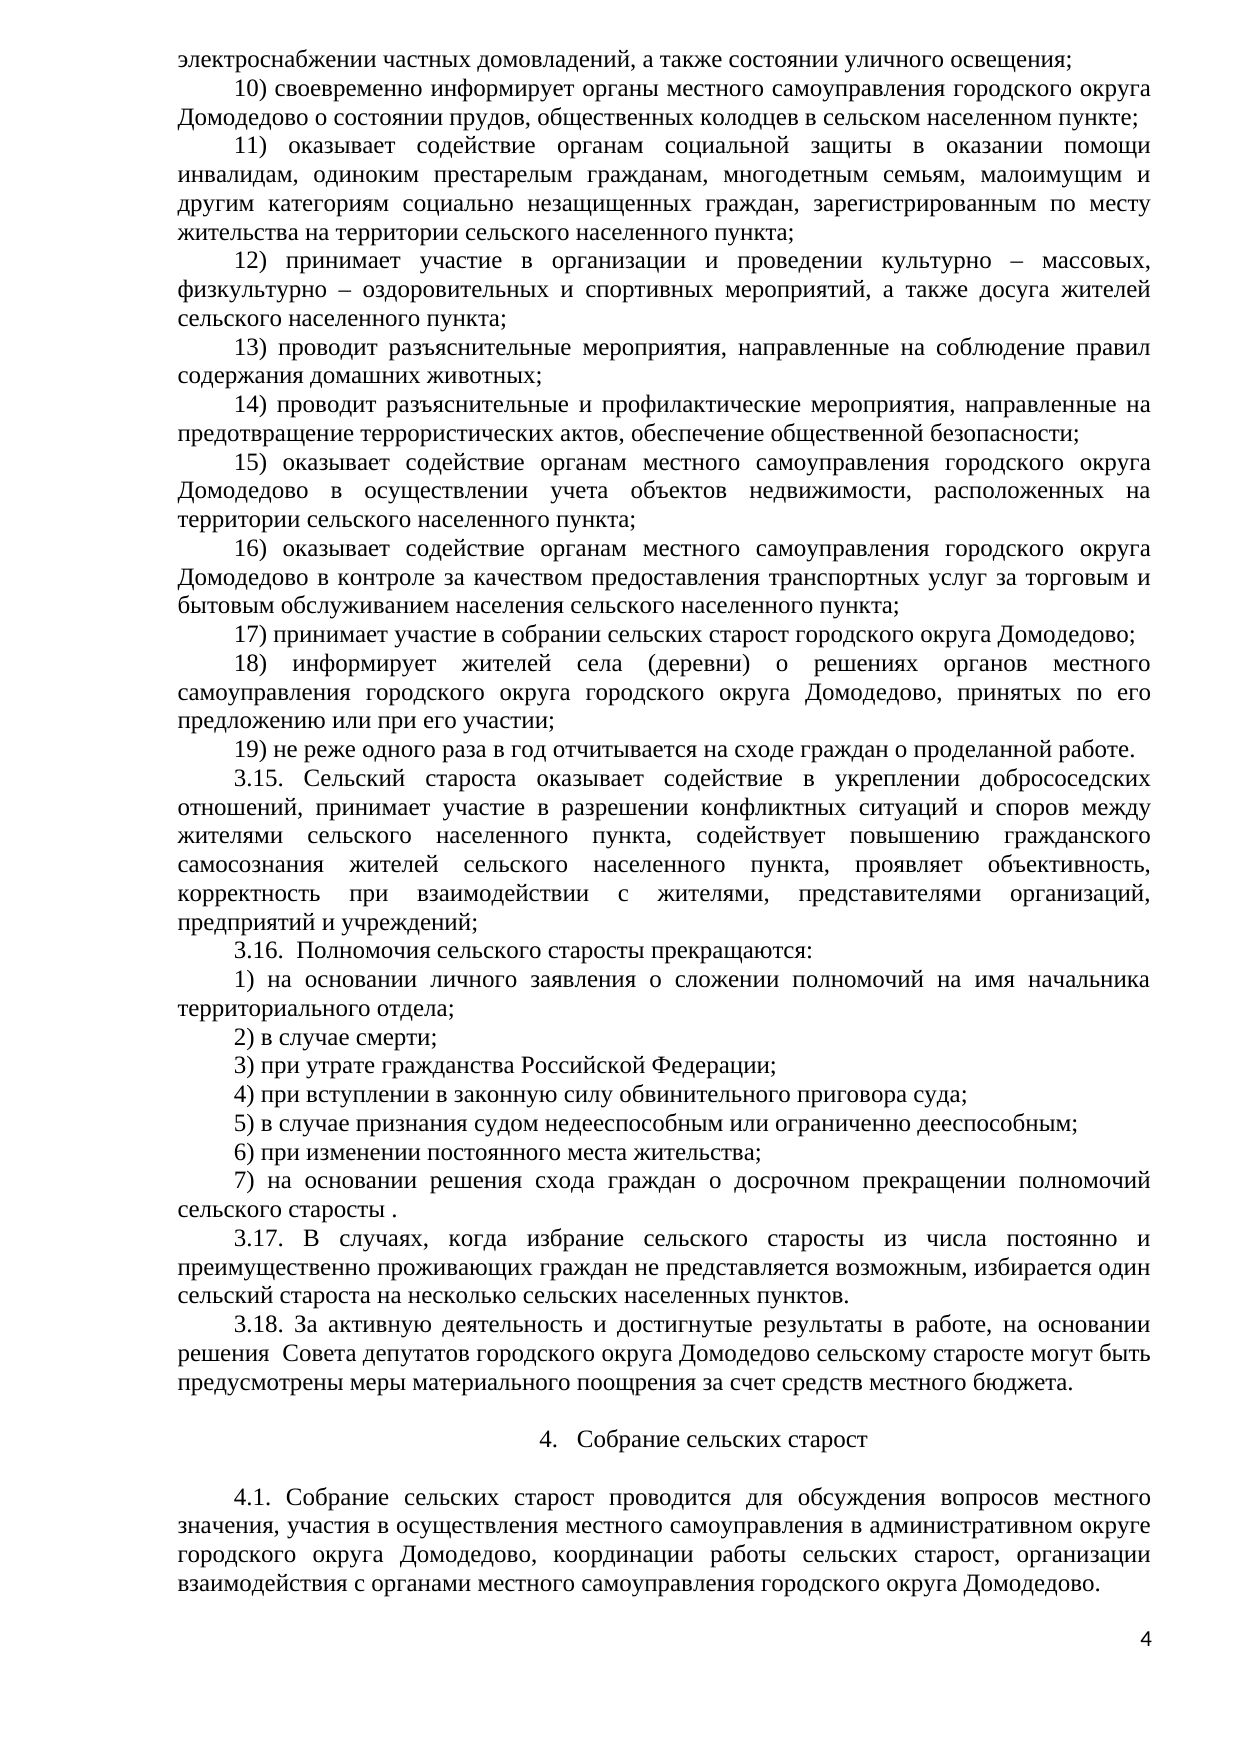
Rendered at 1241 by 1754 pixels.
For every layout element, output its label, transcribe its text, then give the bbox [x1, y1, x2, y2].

text 17) принимает участие в собрании сельских старост городского округа Домодедово; [177, 619, 1152, 648]
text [177, 44, 1152, 73]
text 12) принимает участие в организации и проведении культурно – массовых, физкультурно – оздоровительных и спортивных мероприятий, а также досуга жителей сельского населенного пункта; [177, 246, 1152, 332]
text 3.16. Полномочия сельского старосты прекращаются: [177, 936, 1152, 964]
text 5) в случае признания судом недееспособным или ограниченно дееспособным; [177, 1108, 1152, 1137]
text 3.15. Сельский староста оказывает содействие в укреплении добрососедских отношений, принимает участие в разрешении конфликтных ситуаций и споров между жителями сельского населенного пункта, содействует повышению гражданского самосознания жителей сельского населенного пункта, проявляет объективность, корректность при взаимодействии с жителями, представителями организаций, предприятий и учреждений; [177, 763, 1152, 936]
text 13) проводит разъяснительные мероприятия, направленные на соблюдение правил содержания домашних животных; [177, 332, 1152, 389]
text 4.1. Собрание сельских старост проводится для обсуждения вопросов местного значения, участия в осуществления местного самоуправления в административном округе городского округа Домодедово, координации работы сельских старост, организации взаимодействия с органами местного самоуправления городского округа Домодедово. [177, 1482, 1152, 1597]
text 7) на основании решения схода граждан о досрочном прекращении полномочий сельского старосты . [177, 1166, 1152, 1223]
text 1) на основании личного заявления о сложении полномочий на имя начальника территориального отдела; [177, 964, 1152, 1022]
text 19) не реже одного раза в год отчитывается на сходе граждан о проделанной работе. [177, 734, 1152, 763]
text 10) своевременно информирует органы местного самоуправления городского округа Домодедово о состоянии прудов, общественных колодцев в сельском населенном пункте; [177, 73, 1152, 131]
text 3.17. В случаях, когда избрание сельского старосты из числа постоянно и преимущественно проживающих граждан не представляется возможным, избирается один сельский староста на несколько сельских населенных пунктов. [177, 1223, 1152, 1309]
text 3) при утрате гражданства Российской Федерации; [177, 1051, 1152, 1079]
text 15) оказывает содействие органам местного самоуправления городского округа Домодедово в осуществлении учета объектов недвижимости, расположенных на территории сельского населенного пункта; [177, 447, 1152, 533]
text 3.18. За активную деятельность и достигнутые результаты в работе, на основании решения Совета депутатов городского округа Домодедово сельскому старосте могут быть предусмотрены меры материального поощрения за счет средств местного бюджета. [177, 1309, 1152, 1396]
list Собрание сельских старост [255, 1424, 1152, 1453]
text 6) при изменении постоянного места жительства; [177, 1137, 1152, 1166]
text 4) при вступлении в законную силу обвинительного приговора суда; [177, 1079, 1152, 1108]
text 2) в случае смерти; [177, 1022, 1152, 1051]
text 16) оказывает содействие органам местного самоуправления городского округа Домодедово в контроле за качеством предоставления транспортных услуг за торговым и бытовым обслуживанием населения сельского населенного пункта; [177, 533, 1152, 619]
text 14) проводит разъяснительные и профилактические мероприятия, направленные на предотвращение террористических актов, обеспечение общественной безопасности; [177, 389, 1152, 447]
text 18) информирует жителей села (деревни) о решениях органов местного самоуправления городского округа городского округа Домодедово, принятых по его предложению или при его участии; [177, 648, 1152, 734]
text 11) оказывает содействие органам социальной защиты в оказании помощи инвалидам, одиноким престарелым гражданам, многодетным семьям, малоимущим и другим категориям социально незащищенных граждан, зарегистрированным по месту жительства на территории сельского населенного пункта; [177, 131, 1152, 246]
